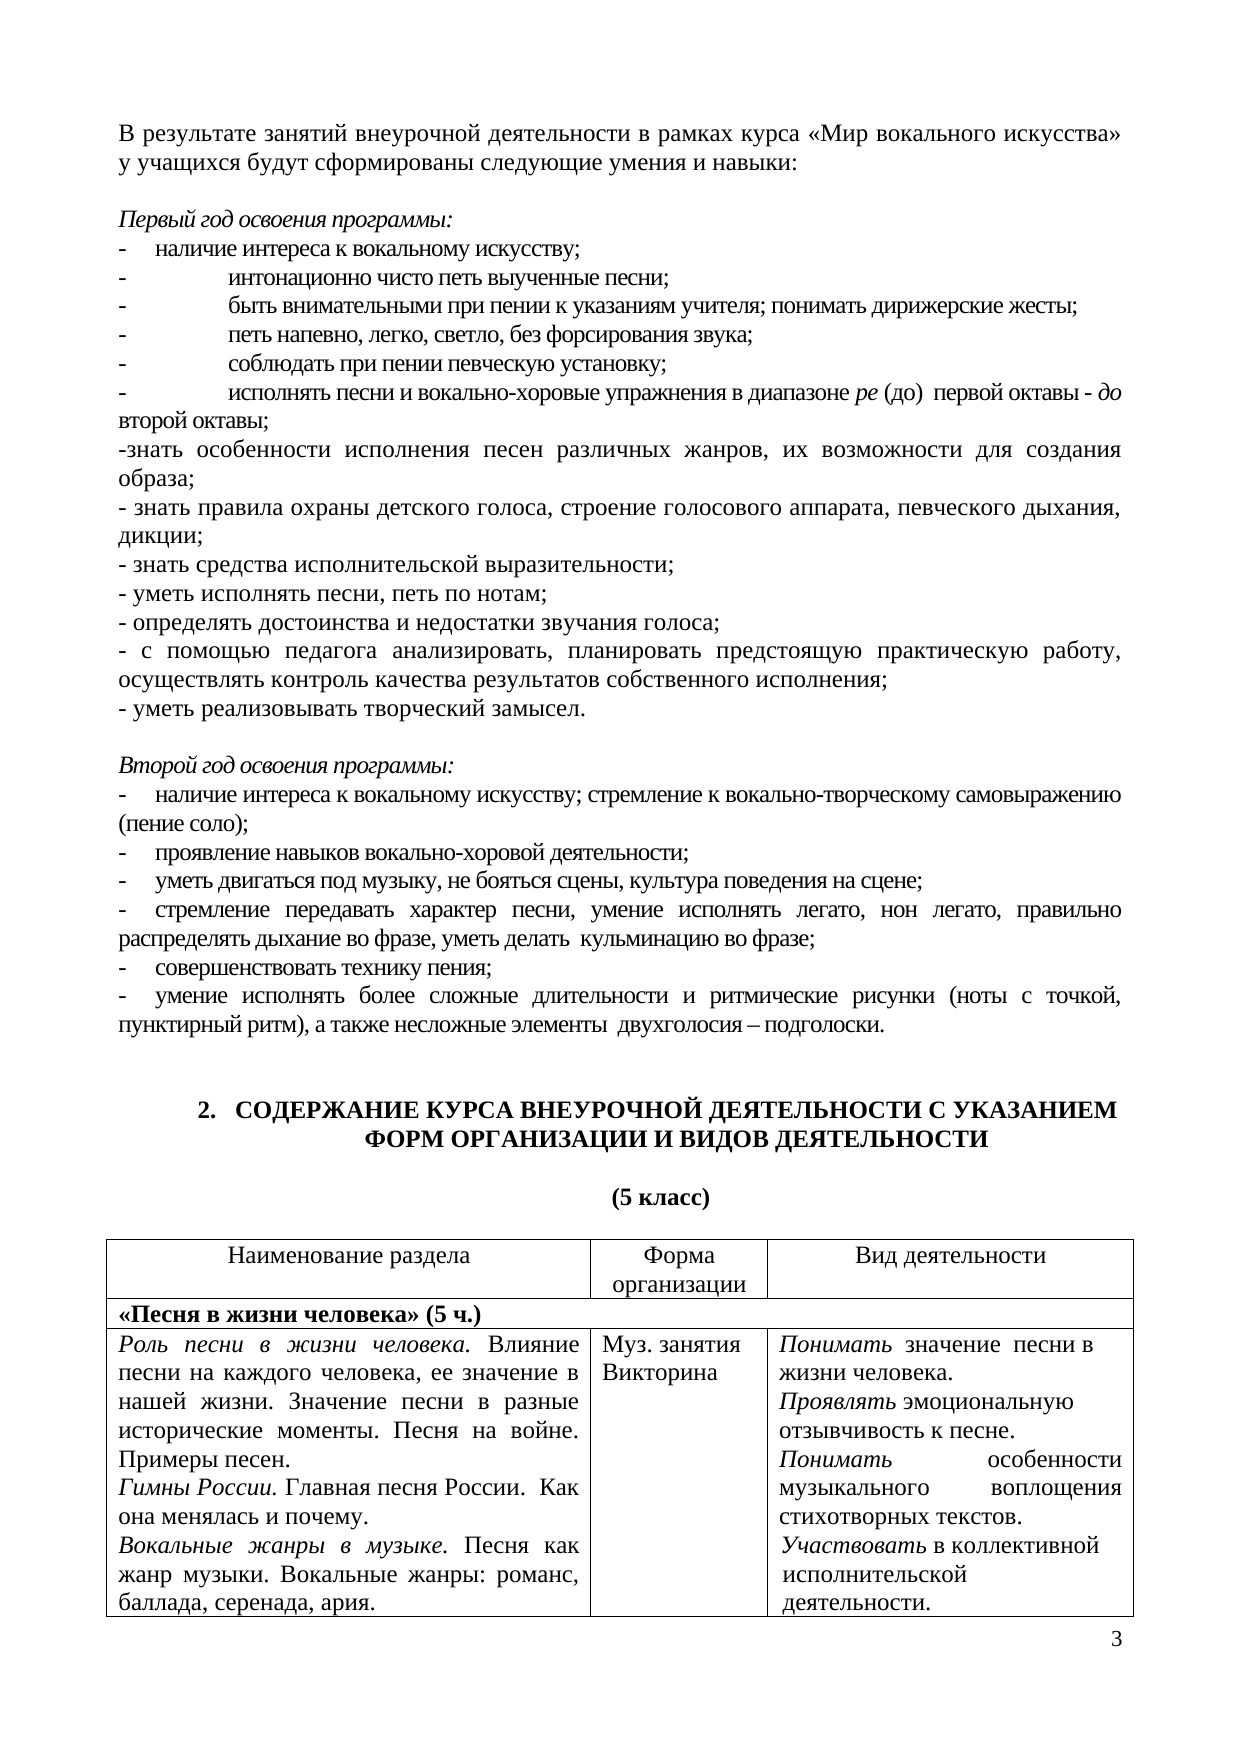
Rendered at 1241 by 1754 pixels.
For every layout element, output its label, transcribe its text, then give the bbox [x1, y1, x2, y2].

text - уметь исполнять песни, петь по нотам; [118, 578, 1122, 607]
list быть внимательными при пении к указаниям учителя; понимать дирижерские жесты; [118, 291, 1122, 319]
list соблюдать при пении певческую установку; [118, 348, 1122, 377]
text Второй год освоения программы: [118, 751, 1122, 779]
table_header Форма организации [591, 1240, 767, 1298]
list совершенствовать технику пения; [118, 952, 1122, 981]
list проявление навыков вокально-хоровой деятельности; [118, 837, 1122, 866]
table_header Вид деятельности [768, 1240, 1133, 1298]
text - с помощью педагога анализировать, планировать предстоящую практическую работу, осуществлять контроль качества результатов собственного исполнения; [118, 636, 1122, 693]
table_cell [107, 1329, 590, 1616]
text - знать средства исполнительской выразительности; [118, 549, 1122, 578]
list наличие интереса к вокальному искусству; стремление к вокально-творческому самовыражению (пение соло); [118, 779, 1122, 837]
list исполнять песни и вокально-хоровые упражнения в диапазоне ре (до) первой октавы - до второй октавы; [118, 377, 1122, 434]
list умение исполнять более сложные длительности и ритмические рисунки (ноты с точкой, пунктирный ритм), а также несложные элементы двухголосия – подголоски. [118, 981, 1122, 1038]
list (5 класс) [193, 1182, 1122, 1211]
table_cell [768, 1329, 1133, 1616]
table_header Наименование раздела [107, 1240, 590, 1298]
text Первый год освоения программы: [118, 204, 1122, 233]
list наличие интереса к вокальному искусству; [118, 233, 1122, 262]
text - уметь реализовывать творческий замысел. [118, 693, 1122, 722]
text - определять достоинства и недостатки звучания голоса; [118, 607, 1122, 636]
list петь напевно, легко, светло, без форсирования звука; [118, 319, 1122, 348]
list СОДЕРЖАНИЕ КУРСА ВНЕУРОЧНОЙ ДЕЯТЕЛЬНОСТИ С УКАЗАНИЕМ ФОРМ ОРГАНИЗАЦИИ И ВИДОВ ДЕЯТЕЛЬНОСТИ [193, 1096, 1122, 1153]
text -знать особенности исполнения песен различных жанров, их возможности для создания образа; [118, 434, 1122, 492]
table_cell «Песня в жизни человека» (5 ч.) [107, 1299, 1133, 1328]
list стремление передавать характер песни, умение исполнять легато, нон легато, правильно распределять дыхание во фразе, уметь делать кульминацию во фразе; [118, 894, 1122, 952]
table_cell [591, 1329, 767, 1616]
text - знать правила охраны детского голоса, строение голосового аппарата, певческого дыхания, дикции; [118, 492, 1122, 549]
list интонационно чисто петь выученные песни; [118, 262, 1122, 291]
list уметь двигаться под музыку, не бояться сцены, культура поведения на сцене; [118, 866, 1122, 894]
text В результате занятий внеурочной деятельности в рамках курса «Мир вокального искусства» у учащихся будут сформированы следующие умения и навыки: [118, 118, 1122, 176]
